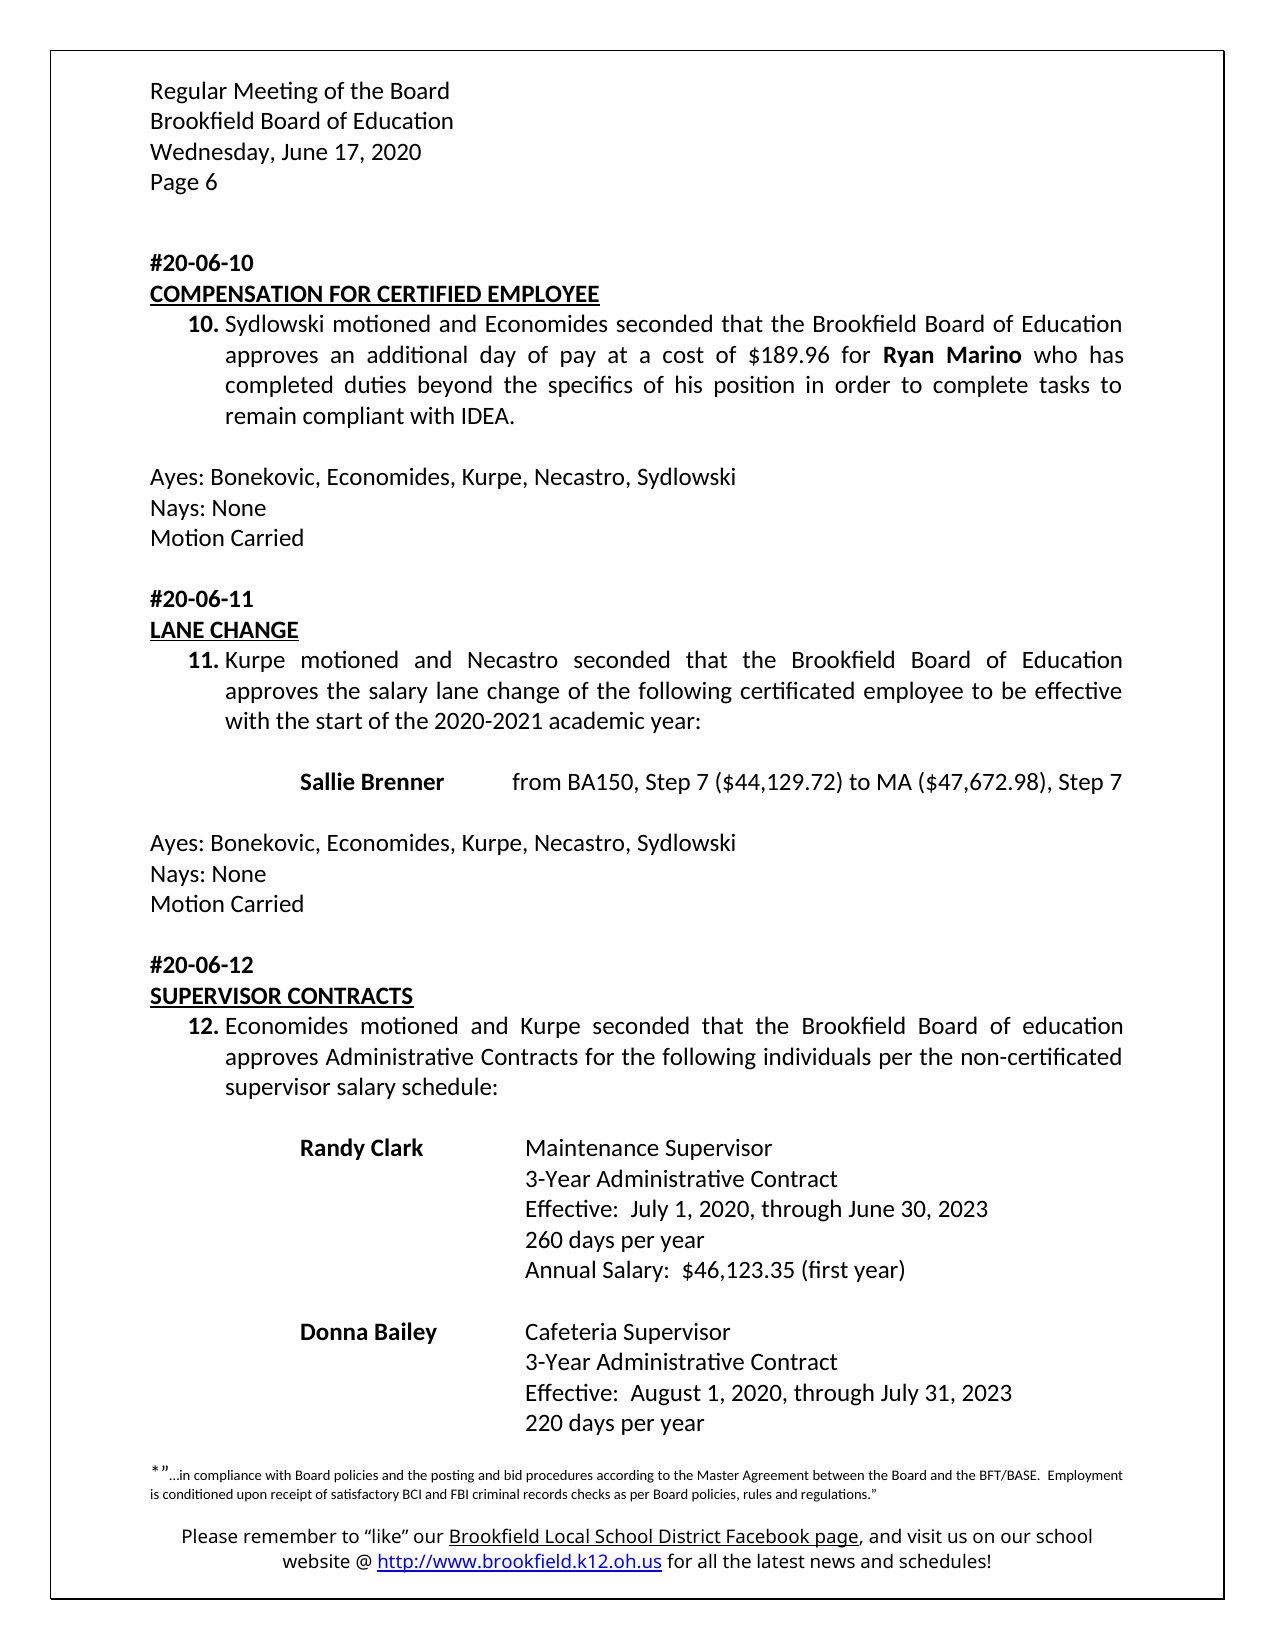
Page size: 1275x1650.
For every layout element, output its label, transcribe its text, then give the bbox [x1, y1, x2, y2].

text Nays: None [150, 492, 1124, 522]
text COMPENSATION FOR CERTIFIED EMPLOYEE [150, 278, 1124, 308]
text Effective: July 1, 2020, through June 30, 2023 [150, 1194, 1124, 1224]
text Nays: None [150, 858, 1124, 888]
text #20-06-10 [150, 247, 1124, 278]
text Donna Bailey Cafeteria Supervisor [150, 1316, 1124, 1346]
text 3-Year Administrative Contract [150, 1346, 1124, 1377]
text #20-06-11 [150, 583, 1124, 614]
text #20-06-12 [150, 949, 1124, 980]
text SUPERVISOR CONTRACTS [150, 980, 1124, 1011]
text Motion Carried [150, 522, 1124, 553]
text Effective: August 1, 2020, through July 31, 2023 [150, 1377, 1124, 1407]
text Ayes: Bonekovic, Economides, Kurpe, Necastro, Sydlowski [150, 461, 1124, 492]
text Randy Clark Maintenance Supervisor [150, 1133, 1124, 1163]
list Economides motioned and Kurpe seconded that the Brookfield Board of education approves Administrative Contracts for the following individuals per the non-certificated supervisor salary schedule: [187, 1011, 1124, 1102]
text 3-Year Administrative Contract [150, 1163, 1124, 1194]
list Kurpe motioned and Necastro seconded that the Brookfield Board of Education approves the salary lane change of the following certificated employee to be effective with the start of the 2020-2021 academic year: [187, 644, 1124, 736]
text Annual Salary: $46,123.35 (first year) [150, 1255, 1124, 1285]
text 220 days per year [150, 1407, 1124, 1438]
text 260 days per year [150, 1224, 1124, 1255]
text Motion Carried [150, 888, 1124, 919]
text LANE CHANGE [150, 614, 1124, 644]
list Sallie Brenner from BA150, Step 7 ($44,129.72) to MA ($47,672.98), Step 7 [300, 766, 1124, 797]
text Ayes: Bonekovic, Economides, Kurpe, Necastro, Sydlowski [150, 827, 1124, 858]
list Sydlowski motioned and Economides seconded that the Brookfield Board of Education approves an additional day of pay at a cost of $189.96 for Ryan Marino who has completed duties beyond the specifics of his position in order to complete tasks to remain compliant with IDEA. [187, 308, 1124, 431]
